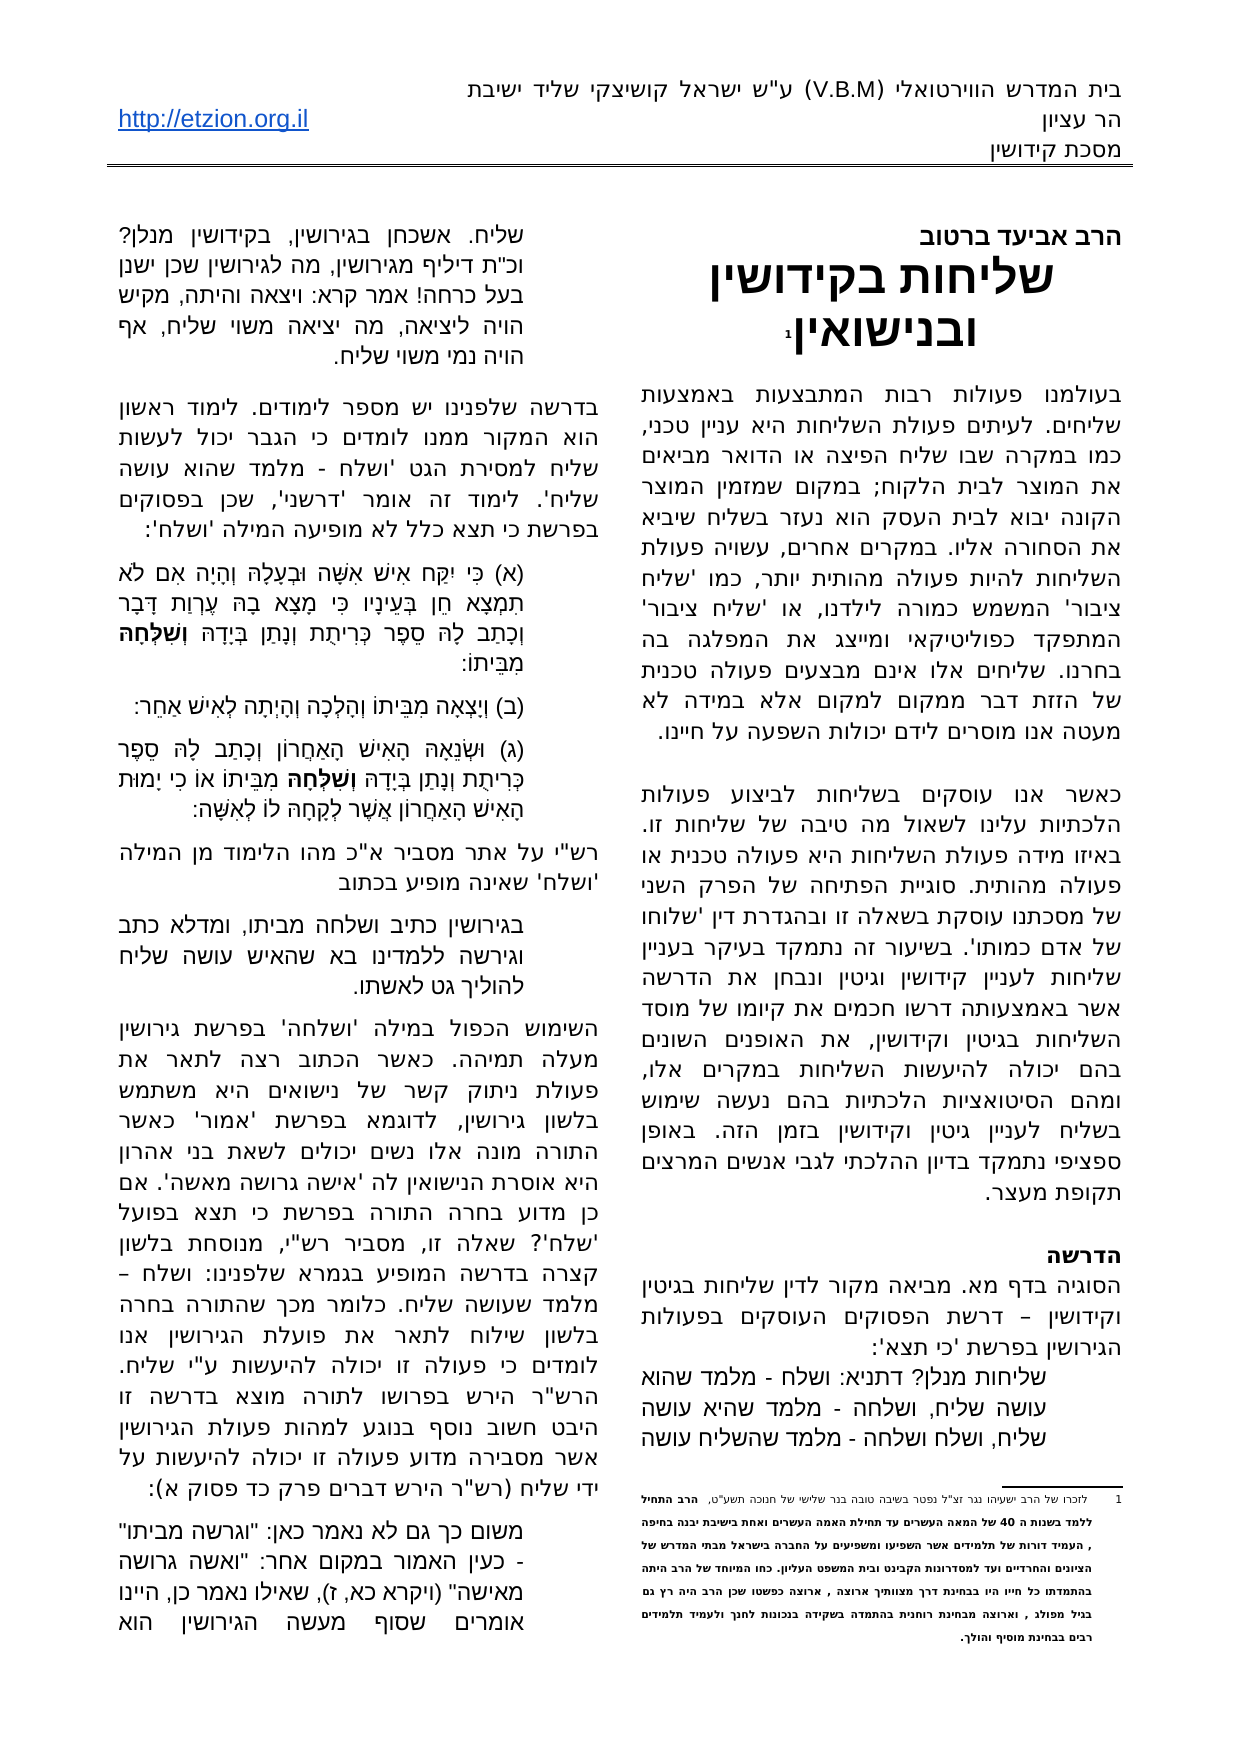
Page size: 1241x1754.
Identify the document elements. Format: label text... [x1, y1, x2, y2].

subtitle הרב אביעד ברטוב [641, 222, 1122, 251]
list הדרשה [641, 1242, 1122, 1268]
text השימוש הכפול במילה 'ושלחה' בפרשת גירושין מעלה תמיהה. כאשר הכתוב רצה לתאר את פעולת ניתוק קשר של נישואים היא משתמש בלשון גירושין, לדוגמא בפרשת 'אמור' כאשר התורה מונה אלו נשים יכולים לשאת בני אהרון היא אוסרת הנישואין לה 'אישה גרושה מאשה'. אם כן מדוע בחרה התורה בפרשת כי תצא בפועל 'שלח'? שאלה זו, מסביר רש"י, מנוסחת בלשון קצרה בדרשה המופיע בגמרא שלפנינו: ושלח – מלמד שעושה שליח. כלומר מכך שהתורה בחרה בלשון שילוח לתאר את פועלת הגירושין אנו לומדים כי פעולה זו יכולה להיעשות ע"י שליח. הרש"ר הירש בפרושו לתורה מוצא בדרשה זו היבט חשוב נוסף בנוגע למהות פעולת הגירושין אשר מסבירה מדוע פעולה זו יכולה להיעשות על ידי שליח (רש"ר הירש דברים פרק כד פסוק א): [118, 1016, 599, 1502]
text בדרשה שלפנינו יש מספר לימודים. לימוד ראשון הוא המקור ממנו לומדים כי הגבר יכול לעשות שליח למסירת הגט 'ושלח - מלמד שהוא עושה שליח'. לימוד זה אומר 'דרשני', שכן בפסוקים בפרשת כי תצא כלל לא מופיעה המילה 'ושלח': [118, 394, 599, 543]
text רש"י על אתר מסביר א"כ מהו הלימוד מן המילה 'ושלח' שאינה מופיע בכתוב [118, 839, 599, 896]
subtitle שליחות בקידושין ובנישואין [641, 251, 1122, 356]
list שליחות מנלן? דתניא: ושלח - מלמד שהוא עושה שליח, ושלחה - מלמד שהיא עושה שליח, ושלח ושלחה - מלמד שהשליח עושה שליח. אשכחן בגירושין, בקידושין מנלן? וכ"ת דיליף מגירושין, מה לגירושין שכן ישנן בעל כרחה! אמר קרא: ויצאה והיתה, מקיש הויה ליציאה, מה יציאה משוי שליח, אף הויה נמי משוי שליח. [641, 1364, 1047, 1451]
list בעולמנו פעולות רבות המתבצעות באמצעות שליחים. לעיתים פעולת השליחות היא עניין טכני, כמו במקרה שבו שליח הפיצה או הדואר מביאים את המוצר לבית הלקוח; במקום שמזמין המוצר הקונה יבוא לבית העסק הוא נעזר בשליח שיביא את הסחורה אליו. במקרים אחרים, עשויה פעולת השליחות להיות פעולה מהותית יותר, כמו 'שליח ציבור' המשמש כמורה לילדנו, או 'שליח ציבור' המתפקד כפוליטיקאי ומייצג את המפלגה בה בחרנו. שליחים אלו אינם מבצעים פעולה טכנית של הזזת דבר ממקום למקום אלא במידה לא מעטה אנו מוסרים לידם יכולות השפעה על חיינו. [641, 381, 1122, 745]
list כאשר אנו עוסקים בשליחות לביצוע פעולות הלכתיות עלינו לשאול מה טיבה של שליחות זו. באיזו מידה פעולת השליחות היא פעולה טכנית או פעולה מהותית. סוגיית הפתיחה של הפרק השני של מסכתנו עוסקת בשאלה זו ובהגדרת דין 'שלוחו של אדם כמותו'. בשיעור זה נתמקד בעיקר בעניין שליחות לעניין קידושין וגיטין ונבחן את הדרשה אשר באמצעותה דרשו חכמים את קיומו של מוסד השליחות בגיטין וקידושין, את האופנים השונים בהם יכולה להיעשות השליחות במקרים אלו, ומהם הסיטואציות הלכתיות בהם נעשה שימוש בשליח לעניין גיטין וקידושין בזמן הזה. באופן ספציפי נתמקד בדיון ההלכתי לגבי אנשים המרצים תקופת מעצר. [641, 781, 1122, 1206]
list הסוגיה בדף מא. מביאה מקור לדין שליחות בגיטין וקידושין – דרשת הפסוקים העוסקים בפעולות הגירושין בפרשת 'כי תצא': [641, 1272, 1122, 1360]
list שליחות מנלן? דתניא: ושלח - מלמד שהוא עושה שליח, ושלחה - מלמד שהיא עושה שליח, ושלח ושלחה - מלמד שהשליח עושה שליח. אשכחן בגירושין, בקידושין מנלן? וכ"ת דיליף מגירושין, מה לגירושין שכן ישנן בעל כרחה! אמר קרא: ויצאה והיתה, מקיש הויה ליציאה, מה יציאה משוי שליח, אף הויה נמי משוי שליח. [118, 222, 524, 369]
text (ג) וּשְׂנֵאָהּ הָאִישׁ הָאַחֲרוֹן וְכָתַב לָהּ סֵפֶר כְּרִיתֻת וְנָתַן בְּיָדָהּ וְשִׁלְּחָהּ מִבֵּיתוֹ אוֹ כִי יָמוּת הָאִישׁ הָאַחֲרוֹן אֲשֶׁר לְקָחָהּ לוֹ לְאִשָּׁה: [118, 736, 524, 822]
text (ב) וְיָצְאָה מִבֵּיתוֹ וְהָלְכָה וְהָיְתָה לְאִישׁ אַחֵר: [118, 693, 524, 719]
text בגירושין כתיב ושלחה מביתו, ומדלא כתב וגירשה ללמדינו בא שהאיש עושה שליח להוליך גט לאשתו. [118, 912, 524, 999]
text (א) כִּי יִקַּח אִישׁ אִשָּׁה וּבְעָלָהּ וְהָיָה אִם לֹא תִמְצָא חֵן בְּעֵינָיו כִּי מָצָא בָהּ עֶרְוַת דָּבָר וְכָתַב לָהּ סֵפֶר כְּרִיתֻת וְנָתַן בְּיָדָהּ וְשִׁלְּחָהּ מִבֵּיתוֹ: [118, 559, 524, 676]
